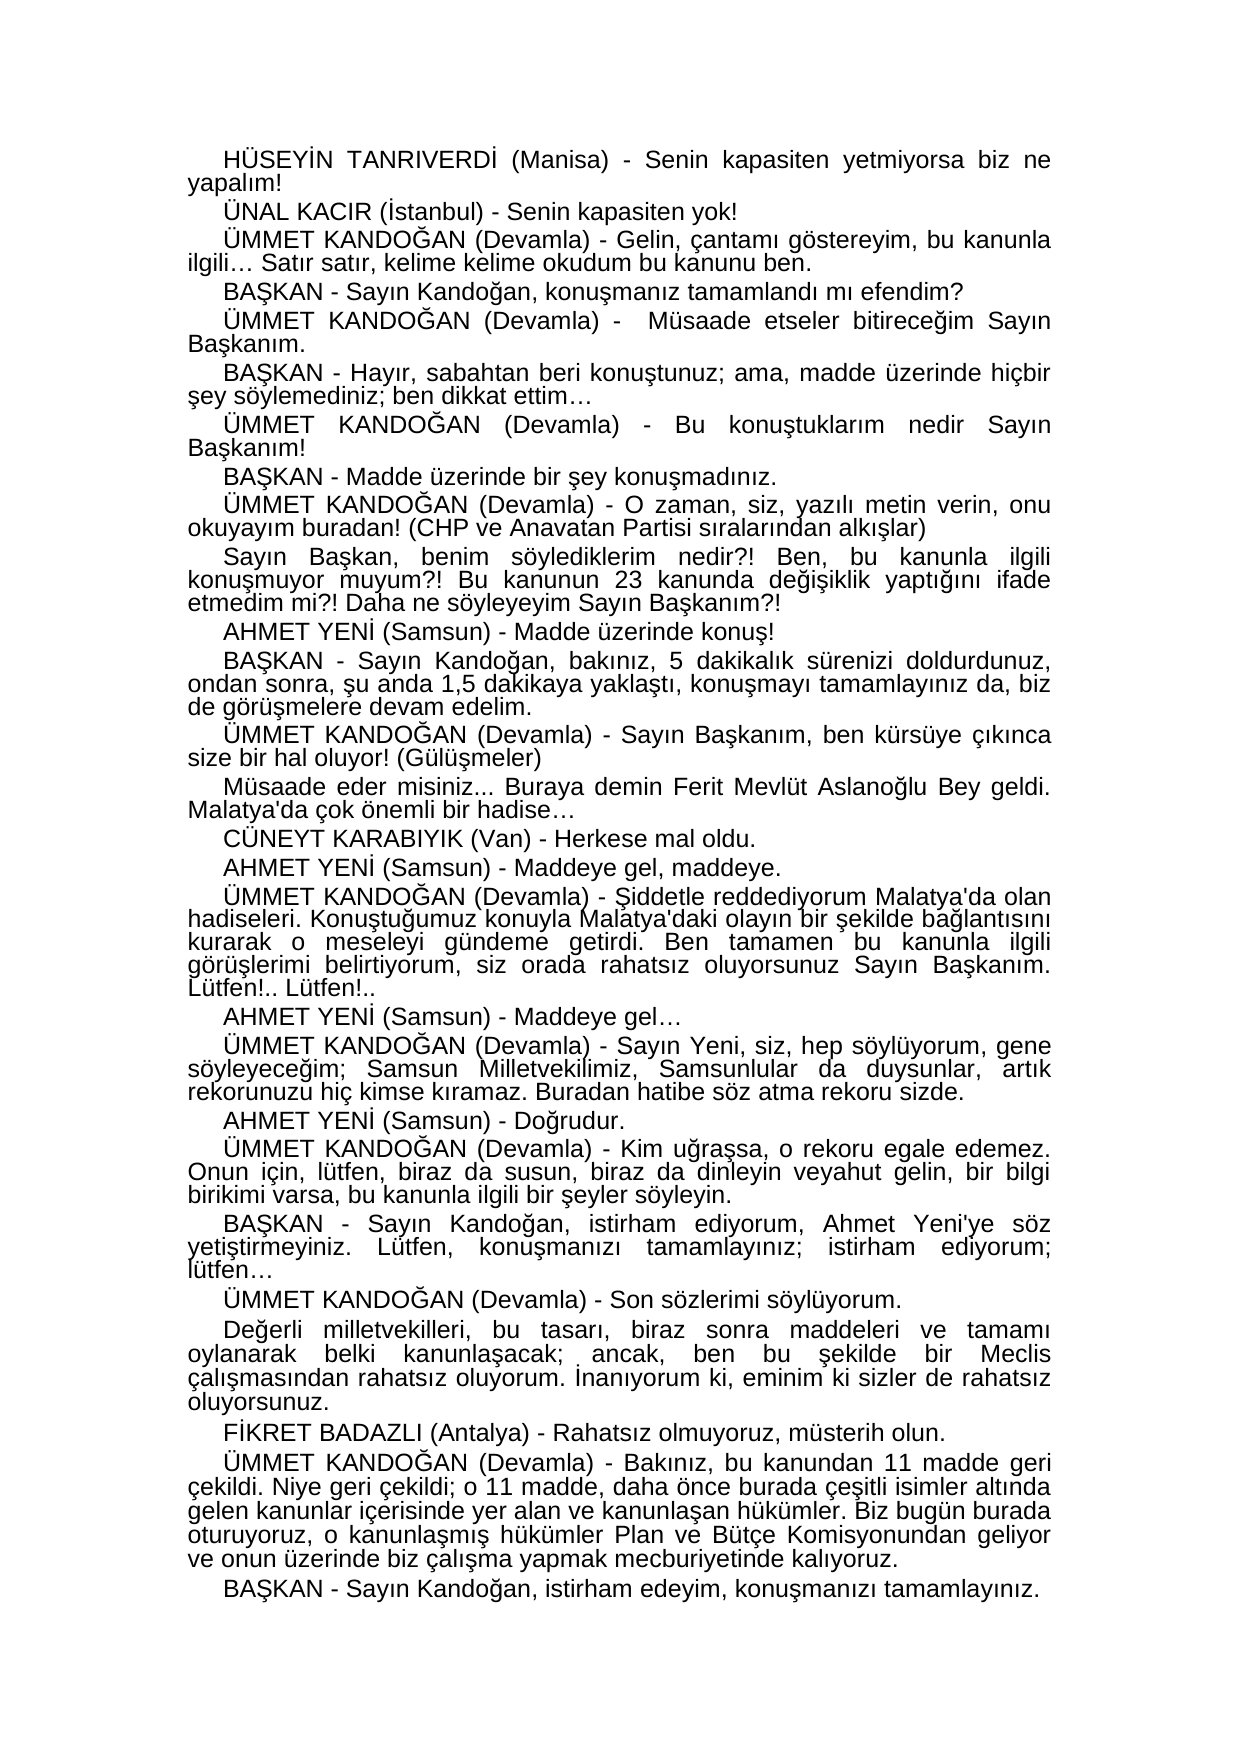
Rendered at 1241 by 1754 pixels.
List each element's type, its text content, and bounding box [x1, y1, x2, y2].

text ÜMMET KANDOĞAN (Devamla) - Şiddetle reddediyorum Malatya'da olan hadiseleri. Konuştuğumuz konuyla Malatya'daki olayın bir şekilde bağlantısını kurarak o meseleyi gündeme getirdi. Ben tamamen bu kanunla ilgili görüşlerimi belirtiyorum, siz orada rahatsız oluyorsunuz Sayın Başkanım. Lütfen!.. Lütfen!.. [187, 887, 1053, 1001]
text ÜMMET KANDOĞAN (Devamla) - Müsaade etseler bitireceğim Sayın Başkanım. [187, 311, 1053, 357]
text ÜMMET KANDOĞAN (Devamla) - Bu konuştuklarım nedir Sayın Başkanım! [187, 415, 1053, 461]
text ÜNAL KACIR (İstanbul) - Senin kapasiten yok! [478, 202, 1053, 225]
text ÜMMET KANDOĞAN (Devamla) - Kim uğraşsa, o rekoru egale edemez. Onun için, lütfen, biraz da susun, biraz da dinleyin veyahut gelin, bir bilgi birikimi varsa, bu kanunla ilgili bir şeyler söyleyin. [187, 1139, 1053, 1208]
text ÜMMET KANDOĞAN (Devamla) - O zaman, siz, yazılı metin verin, onu okuyayım buradan! (CHP ve Anavatan Partisi sıralarından alkışlar) [187, 495, 1053, 541]
text AHMET YENİ (Samsun) - Madde üzerinde konuş! [485, 622, 1053, 645]
text HÜSEYİN TANRIVERDİ (Manisa) - Senin kapasiten yetmiyorsa biz ne yapalım! [187, 150, 1053, 196]
text AHMET YENİ (Samsun) - Doğrudur. [485, 1111, 1053, 1134]
text Müsaade eder misiniz... Buraya demin Ferit Mevlüt Aslanoğlu Bey geldi. Malatya'da çok önemli bir hadise… [187, 777, 1053, 823]
text AHMET YENİ (Samsun) - Maddeye gel… [187, 1007, 388, 1030]
text AHMET YENİ (Samsun) - Maddeye gel… [386, 1007, 487, 1030]
text BAŞKAN - Sayın Kandoğan, bakınız, 5 dakikalık sürenizi doldurdunuz, ondan sonra, şu anda 1,5 dakikaya yaklaştı, konuşmayı tamamlayınız da, biz de görüşmelere devam edelim. [187, 651, 1053, 719]
text AHMET YENİ (Samsun) - Maddeye gel, maddeye. [485, 858, 1053, 881]
text CÜNEYT KARABIYIK (Van) - Herkese mal oldu. [187, 829, 476, 852]
text Değerli milletvekilleri, bu tasarı, biraz sonra maddeleri ve tamamı oylanarak belki kanunlaşacak; ancak, ben bu şekilde bir Meclis çalışmasından rahatsız oluyorum. İnanıyorum ki, eminim ki sizler de rahatsız oluyorsunuz. [187, 1319, 1053, 1416]
text BAŞKAN - Madde üzerinde bir şey konuşmadınız. [187, 467, 1053, 489]
text AHMET YENİ (Samsun) - Doğrudur. [187, 1111, 388, 1134]
text ÜMMET KANDOĞAN (Devamla) - Son sözlerimi söylüyorum. [187, 1289, 1053, 1313]
text FİKRET BADAZLI (Antalya) - Rahatsız olmuyoruz, müsterih olun. [187, 1422, 1053, 1446]
text BAŞKAN - Sayın Kandoğan, istirham edeyim, konuşmanızı tamamlayınız. [187, 1578, 1053, 1603]
text ÜMMET KANDOĞAN (Devamla) - Gelin, çantamı göstereyim, bu kanunla ilgili… Satır satır, kelime kelime okudum bu kanunu ben. [187, 231, 1053, 276]
text CÜNEYT KARABIYIK (Van) - Herkese mal oldu. [526, 829, 1053, 852]
text BAŞKAN - Sayın Kandoğan, konuşmanız tamamlandı mı efendim? [187, 282, 1053, 305]
text AHMET YENİ (Samsun) - Maddeye gel, maddeye. [187, 858, 388, 881]
text BAŞKAN - Sayın Kandoğan, istirham ediyorum, Ahmet Yeni'ye söz yetiştirmeyiniz. Lütfen, konuşmanızı tamamlayınız; istirham ediyorum; lütfen… [187, 1214, 1053, 1283]
text ÜNAL KACIR (İstanbul) - Senin kapasiten yok! [187, 202, 385, 225]
text ÜMMET KANDOĞAN (Devamla) - Sayın Yeni, siz, hep söylüyorum, gene söyleyeceğim; Samsun Milletvekilimiz, Samsunlular da duysunlar, artık rekorunuzu hiç kimse kıramaz. Buradan hatibe söz atma rekoru sizde. [187, 1036, 1053, 1105]
text AHMET YENİ (Samsun) - Maddeye gel… [485, 1007, 1053, 1030]
text AHMET YENİ (Samsun) - Doğrudur. [386, 1111, 487, 1134]
text ÜMMET KANDOĞAN (Devamla) - Bakınız, bu kanundan 11 madde geri çekildi. Niye geri çekildi; o 11 madde, daha önce burada çeşitli isimler altında gelen kanunlar içerisinde yer alan ve kanunlaşan hükümler. Biz bugün burada oturuyoruz, o kanunlaşmış hükümler Plan ve Bütçe Komisyonundan geliyor ve onun üzerinde biz çalışma yapmak mecburiyetinde kalıyoruz. [187, 1452, 1053, 1573]
text BAŞKAN - Hayır, sabahtan beri konuştunuz; ama, madde üzerinde hiçbir şey söylemediniz; ben dikkat ettim… [187, 363, 1053, 409]
text ÜMMET KANDOĞAN (Devamla) - Sayın Başkanım, ben kürsüye çıkınca size bir hal oluyor! (Gülüşmeler) [187, 725, 1053, 771]
text Sayın Başkan, benim söylediklerim nedir?! Ben, bu kanunla ilgili konuşmuyor muyum?! Bu kanunun 23 kanunda değişiklik yaptığını ifade etmedim mi?! Daha ne söyleyeyim Sayın Başkanım?! [187, 547, 1053, 616]
text AHMET YENİ (Samsun) - Madde üzerinde konuş! [187, 622, 388, 645]
